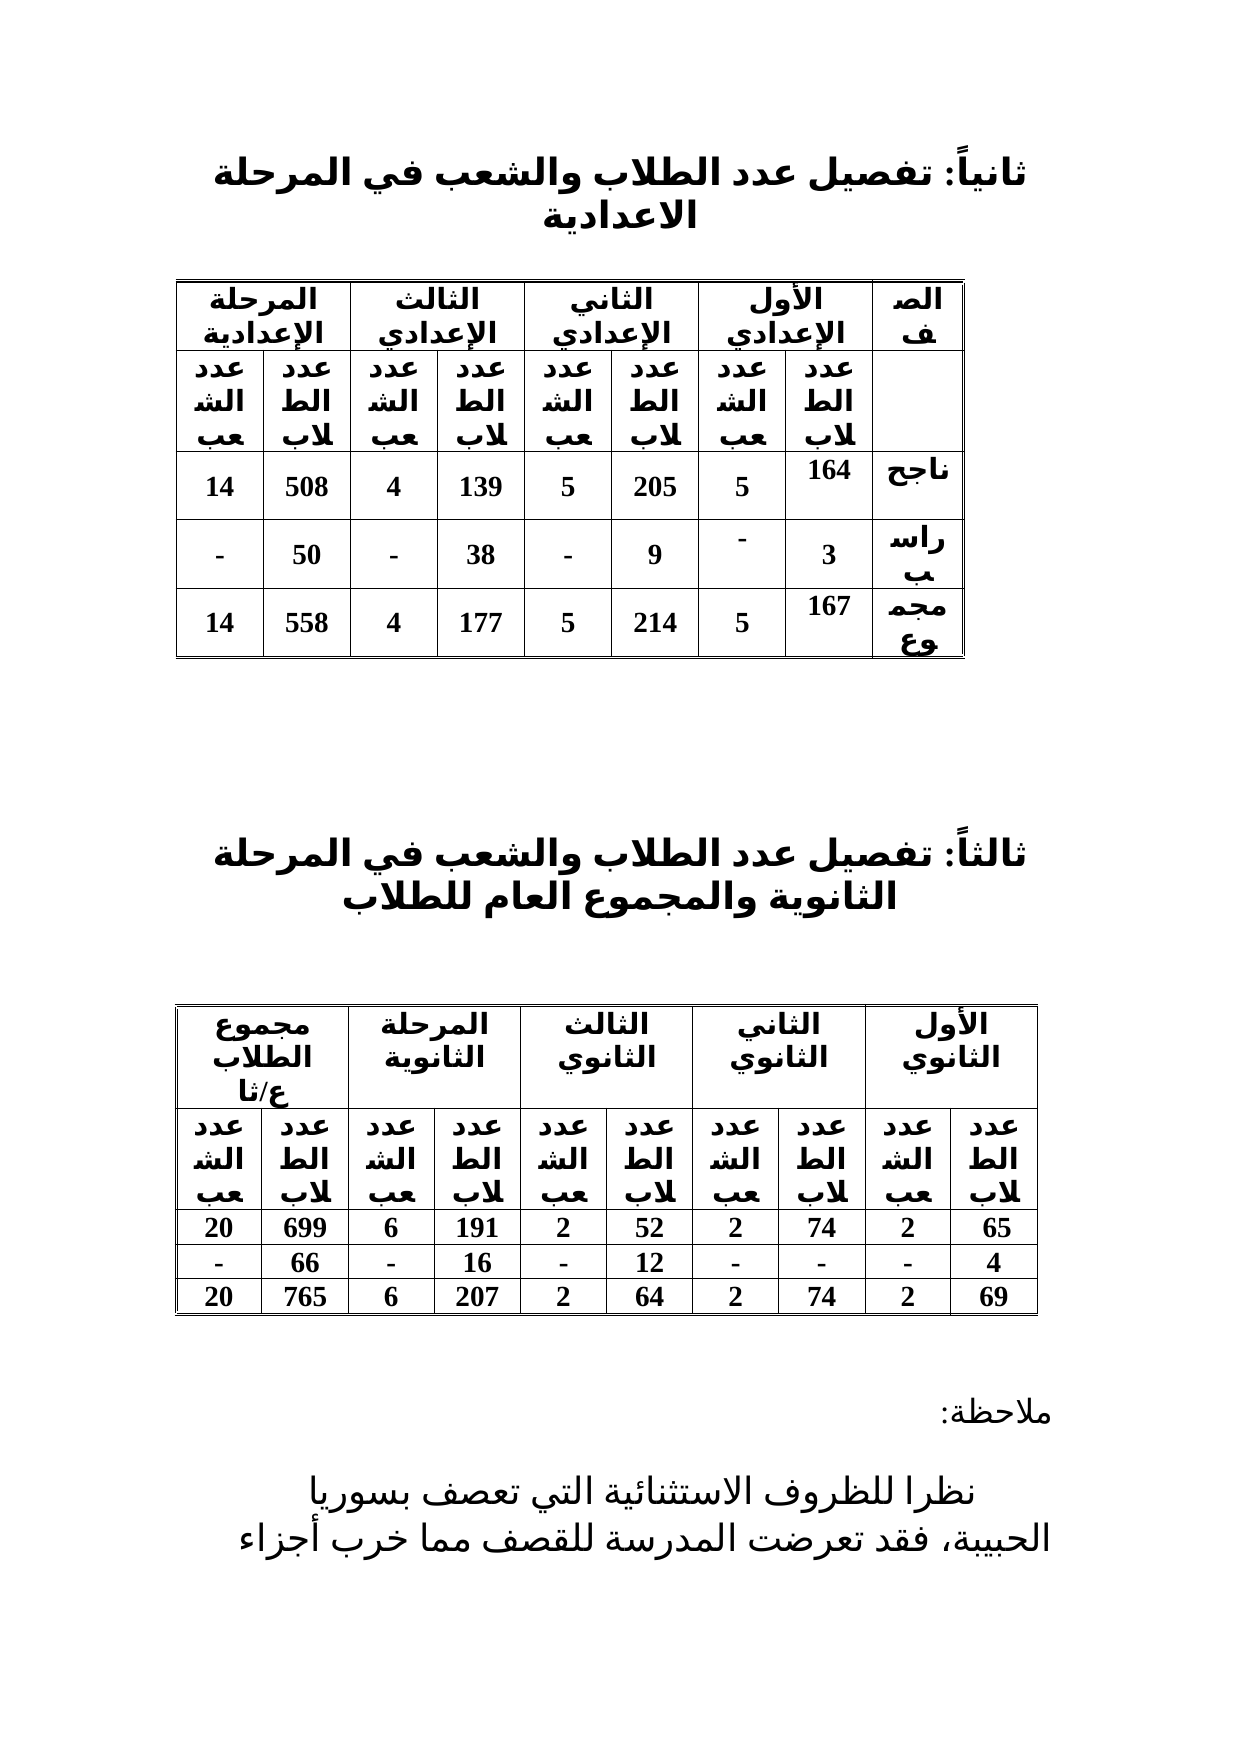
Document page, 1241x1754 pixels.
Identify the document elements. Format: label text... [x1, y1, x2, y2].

table_cell 2 [866, 1210, 950, 1244]
table_cell راسب [873, 520, 962, 587]
table_cell عدد الطلاب [435, 1109, 520, 1209]
table_cell 6 [349, 1279, 434, 1313]
table_cell 214 [612, 589, 698, 656]
table_cell 2 [693, 1279, 778, 1313]
table_cell عدد الشعب [525, 351, 611, 451]
table_header الأول الثانوي [866, 1007, 1037, 1107]
table_cell 139 [438, 452, 524, 519]
table_cell - [866, 1245, 950, 1278]
table_cell 5 [525, 452, 611, 519]
table_cell عدد الشعب [349, 1109, 434, 1209]
table_cell 38 [438, 520, 524, 587]
text ملاحظة: [187, 1393, 1053, 1431]
table_cell عدد الطلاب [612, 351, 698, 451]
table_cell عدد الطلاب [607, 1109, 692, 1209]
table_cell 12 [607, 1245, 692, 1278]
table_cell 2 [521, 1279, 606, 1313]
table_cell عدد الشعب [693, 1109, 778, 1209]
table_cell 65 [951, 1210, 1037, 1244]
table_cell - [525, 520, 611, 587]
table_cell 52 [607, 1210, 692, 1244]
table_header المرحلة الإعدادية [177, 283, 350, 349]
table_cell عدد الشعب [177, 351, 263, 451]
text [187, 1469, 1053, 1559]
table_cell 6 [349, 1210, 434, 1244]
table_header الثاني الإعدادي [525, 283, 698, 349]
table_cell - [521, 1245, 606, 1278]
table_cell ناجح [873, 452, 962, 519]
table_cell عدد الشعب [521, 1109, 606, 1209]
table_cell عدد الطلاب [438, 351, 524, 451]
table_cell 2 [866, 1279, 950, 1313]
table_cell 4 [951, 1245, 1037, 1278]
table_cell 205 [612, 452, 698, 519]
table_header الثاني الثانوي [693, 1007, 865, 1107]
table_cell 207 [435, 1279, 520, 1313]
table_cell 765 [262, 1279, 348, 1313]
table_cell 167 [786, 589, 872, 656]
table_cell 558 [264, 589, 350, 656]
table_header الصف [873, 280, 964, 349]
text ثالثاً: تفصيل عدد الطلاب والشعب في المرحلة الثانوية والمجموع العام للطلاب [187, 831, 1053, 917]
table_cell 69 [951, 1279, 1037, 1313]
table_header الثالث الإعدادي [351, 283, 524, 349]
table_cell 2 [521, 1210, 606, 1244]
table_cell 20 [178, 1210, 261, 1244]
table_cell 20 [176, 1279, 261, 1313]
table_cell 164 [786, 452, 872, 519]
table_cell - [177, 520, 263, 587]
table_cell 50 [264, 520, 350, 587]
table_cell 64 [607, 1279, 692, 1313]
table_cell - [178, 1245, 261, 1278]
table_cell - [351, 520, 437, 587]
table_cell 4 [351, 589, 437, 656]
table_cell - [693, 1245, 778, 1278]
table_cell 508 [264, 452, 350, 519]
table_cell 177 [438, 589, 524, 656]
table_cell 66 [262, 1245, 348, 1278]
table_cell - [349, 1245, 434, 1278]
table_cell 5 [699, 452, 785, 519]
table_header الثالث الثانوي [521, 1007, 692, 1107]
table_header الأول الإعدادي [699, 283, 872, 349]
table_cell عدد الطلاب [779, 1109, 865, 1209]
table_cell 5 [525, 589, 611, 656]
table_cell 9 [612, 520, 698, 587]
table_cell 699 [262, 1210, 348, 1244]
table_header المرحلة الثانوية [349, 1007, 520, 1107]
table_cell 4 [351, 452, 437, 519]
table_cell [873, 351, 962, 451]
table_cell - [779, 1245, 865, 1278]
table_cell 16 [435, 1245, 520, 1278]
table_cell عدد الشعب [351, 351, 437, 451]
table_cell عدد الشعب [866, 1109, 950, 1209]
table_header مجموع الطلاب ع/ثا [176, 1007, 348, 1107]
table_cell عدد الطلاب [786, 351, 872, 451]
table_cell عدد الطلاب [951, 1109, 1037, 1209]
table_cell عدد الطلاب [262, 1109, 348, 1209]
table_cell 74 [779, 1279, 865, 1313]
table_cell مجموع [873, 589, 964, 656]
table_cell عدد الشعب [699, 351, 785, 451]
table_cell عدد الشعب [178, 1109, 261, 1209]
text ثانياً: تفصيل عدد الطلاب والشعب في المرحلة الاعدادية [187, 150, 1053, 236]
table_cell - [699, 520, 785, 587]
table_cell 14 [177, 589, 263, 656]
table_cell عدد الطلاب [264, 351, 350, 451]
table_cell 5 [699, 589, 785, 656]
table_cell 74 [779, 1210, 865, 1244]
table_cell 191 [435, 1210, 520, 1244]
table_cell 2 [693, 1210, 778, 1244]
table_cell 3 [786, 520, 872, 587]
table_cell 14 [177, 452, 263, 519]
